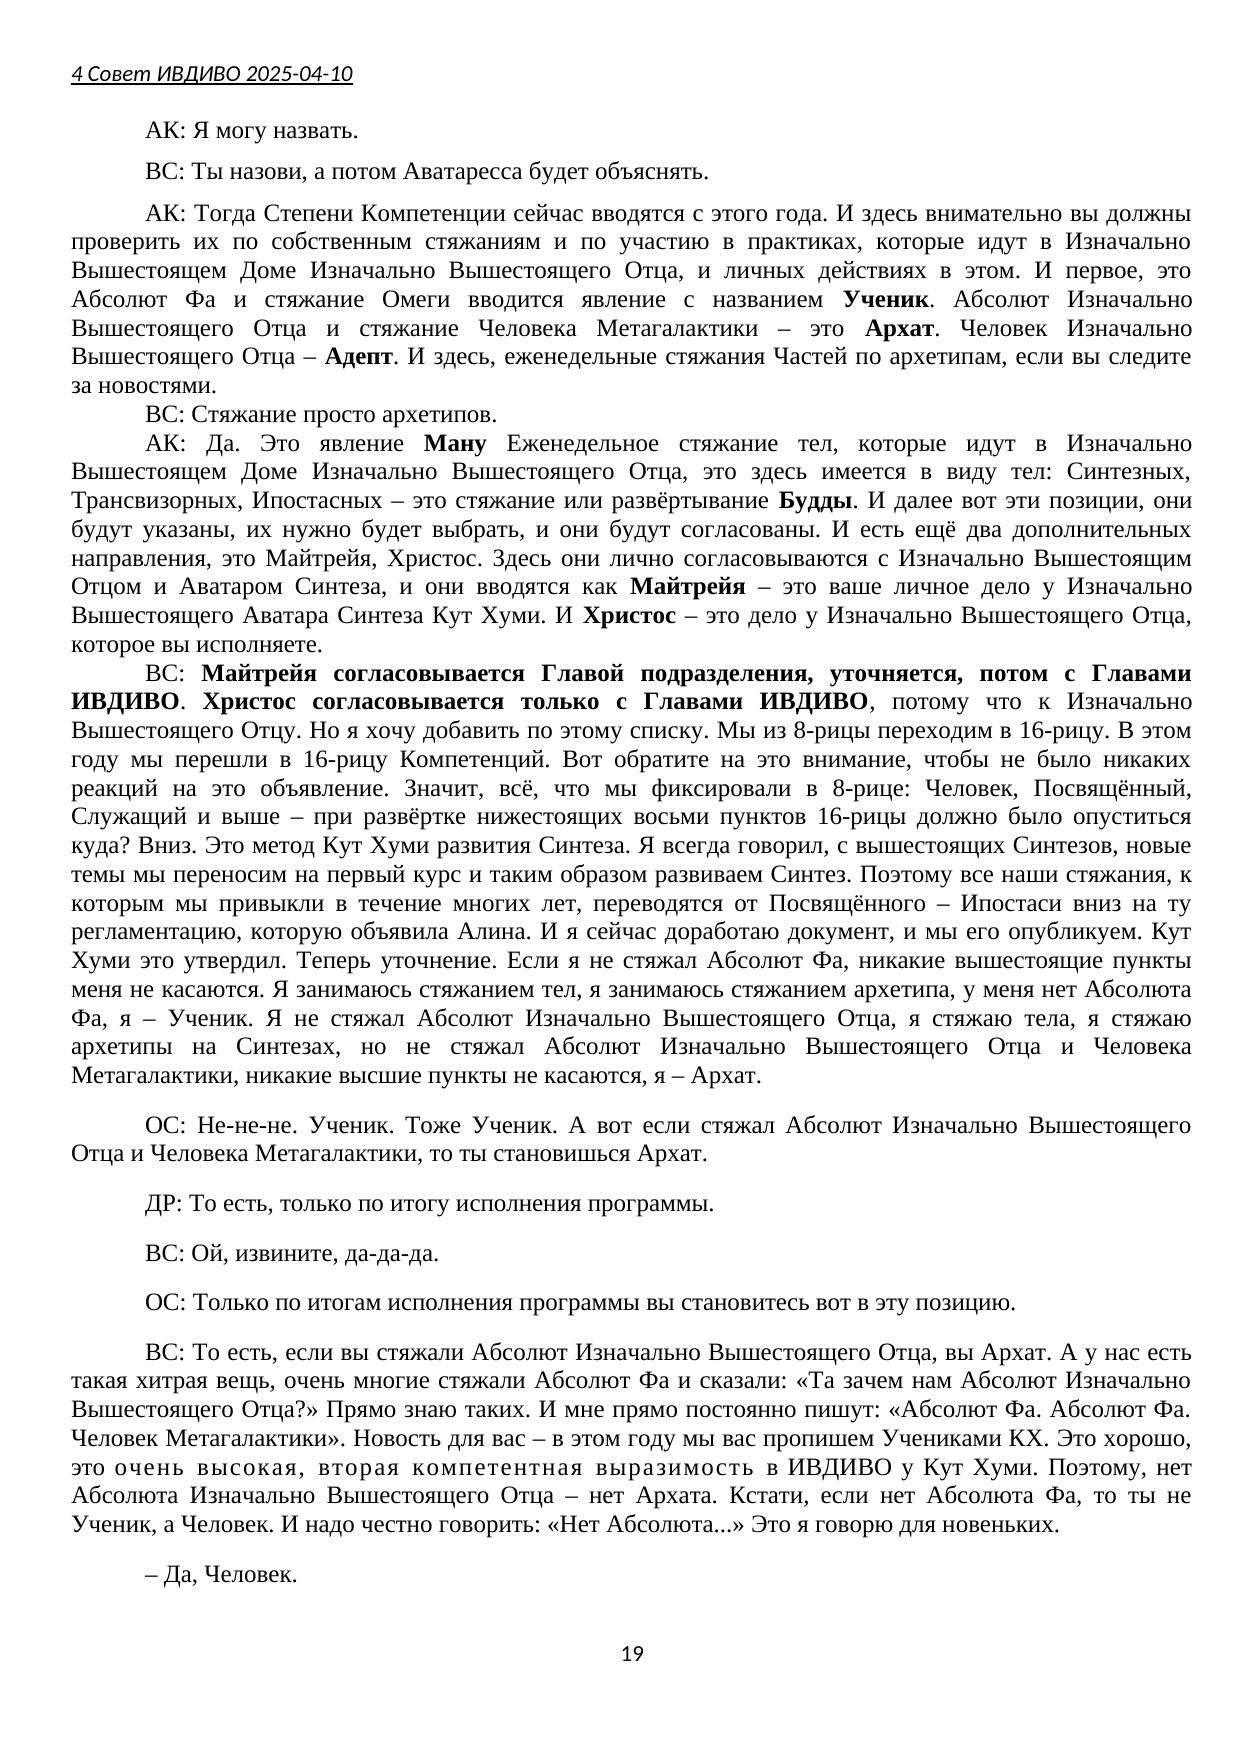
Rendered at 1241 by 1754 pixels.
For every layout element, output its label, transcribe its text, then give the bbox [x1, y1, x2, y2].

text ВС: Ты назови, а потом Аватаресса будет объяснять. [71, 156, 1193, 185]
text ВС: Майтрейя согласовывается Главой подразделения, уточняется, потом с Главами ИВДИВО. Христос согласовывается только с Главами ИВДИВО, потому что к Изначально Вышестоящего Отцу. Но я хочу добавить по этому списку. Мы из 8-рицы переходим в 16-рицу. В этом году мы перешли в 16-рицу Компетенций. Вот обратите на это внимание, чтобы не было никаких реакций на это объявление. Значит, всё, что мы фиксировали в 8-рице: Человек, Посвящённый, Служащий и выше – при развёртке нижестоящих восьми пунктов 16-рицы должно было опуститься куда? Вниз. Это метод Кут Хуми развития Синтеза. Я всегда говорил, с вышестоящих Синтезов, новые темы мы переносим на первый курс и таким образом развиваем Синтез. Поэтому все наши стяжания, к которым мы привыкли в течение многих лет, переводятся от Посвящённого – Ипостаси вниз на ту регламентацию, которую объявила Алина. И я сейчас доработаю документ, и мы его опубликуем. Кут Хуми это утвердил. Теперь уточнение. Если я не стяжал Абсолют Фа, никакие вышестоящие пункты меня не касаются. Я занимаюсь стяжанием тел, я занимаюсь стяжанием архетипа, у меня нет Абсолюта Фа, я – Ученик. Я не стяжал Абсолют Изначально Вышестоящего Отца, я стяжаю тела, я стяжаю архетипы на Синтезах, но не стяжал Абсолют Изначально Вышестоящего Отца и Человека Метагалактики, никакие высшие пункты не касаются, я – Архат. [71, 658, 1193, 1089]
text ВС: Стяжание просто архетипов. [71, 399, 1193, 428]
text АК: Тогда Степени Компетенции сейчас вводятся с этого года. И здесь внимательно вы должны проверить их по собственным стяжаниям и по участию в практиках, которые идут в Изначально Вышестоящем Доме Изначально Вышестоящего Отца, и личных действиях в этом. И первое, это Абсолют Фа и стяжание Омеги вводится явление с названием Ученик. Абсолют Изначально Вышестоящего Отца и стяжание Человека Метагалактики – это Архат. Человек Изначально Вышестоящего Отца – Адепт. И здесь, еженедельные стяжания Частей по архетипам, если вы следите за новостями. [71, 198, 1193, 399]
text ДР: То есть, только по итогу исполнения программы. [71, 1188, 1193, 1217]
text АК: Я могу назвать. [71, 115, 1193, 144]
text ВС: То есть, если вы стяжали Абсолют Изначально Вышестоящего Отца, вы Архат. А у нас есть такая хитрая вещь, очень многие стяжали Абсолют Фа и сказали: «Та зачем нам Абсолют Изначально Вышестоящего Отца?» Прямо знаю таких. И мне прямо постоянно пишут: «Абсолют Фа. Абсолют Фа. Человек Метагалактики». Новость для вас – в этом году мы вас пропишем Учениками КХ. Это хорошо, это очень высокая, вторая компетентная выразимость в ИВДИВО у Кут Хуми. Поэтому, нет Абсолюта Изначально Вышестоящего Отца – нет Архата. Кстати, если нет Абсолюта Фа, то ты не Ученик, а Человек. И надо честно говорить: «Нет Абсолюта...» Это я говорю для новеньких. [71, 1337, 1193, 1538]
text ОС: Только по итогам исполнения программы вы становитесь вот в эту позицию. [71, 1287, 1193, 1316]
text ВС: Ой, извините, да-да-да. [71, 1238, 1193, 1266]
text ОС: Не-не-не. Ученик. Тоже Ученик. А вот если стяжал Абсолют Изначально Вышестоящего Отца и Человека Метагалактики, то ты становишься Архат. [71, 1110, 1193, 1167]
text – Да, Человек. [71, 1559, 1193, 1588]
text АК: Да. Это явление Ману Еженедельное стяжание тел, которые идут в Изначально Вышестоящем Доме Изначально Вышестоящего Отца, это здесь имеется в виду тел: Синтезных, Трансвизорных, Ипостасных – это стяжание или развёртывание Будды. И далее вот эти позиции, они будут указаны, их нужно будет выбрать, и они будут согласованы. И есть ещё два дополнительных направления, это Майтрейя, Христос. Здесь они лично согласовываются с Изначально Вышестоящим Отцом и Аватаром Синтеза, и они вводятся как Майтрейя – это ваше личное дело у Изначально Вышестоящего Аватара Синтеза Кут Хуми. И Христос – это дело у Изначально Вышестоящего Отца, которое вы исполняете. [71, 428, 1193, 658]
